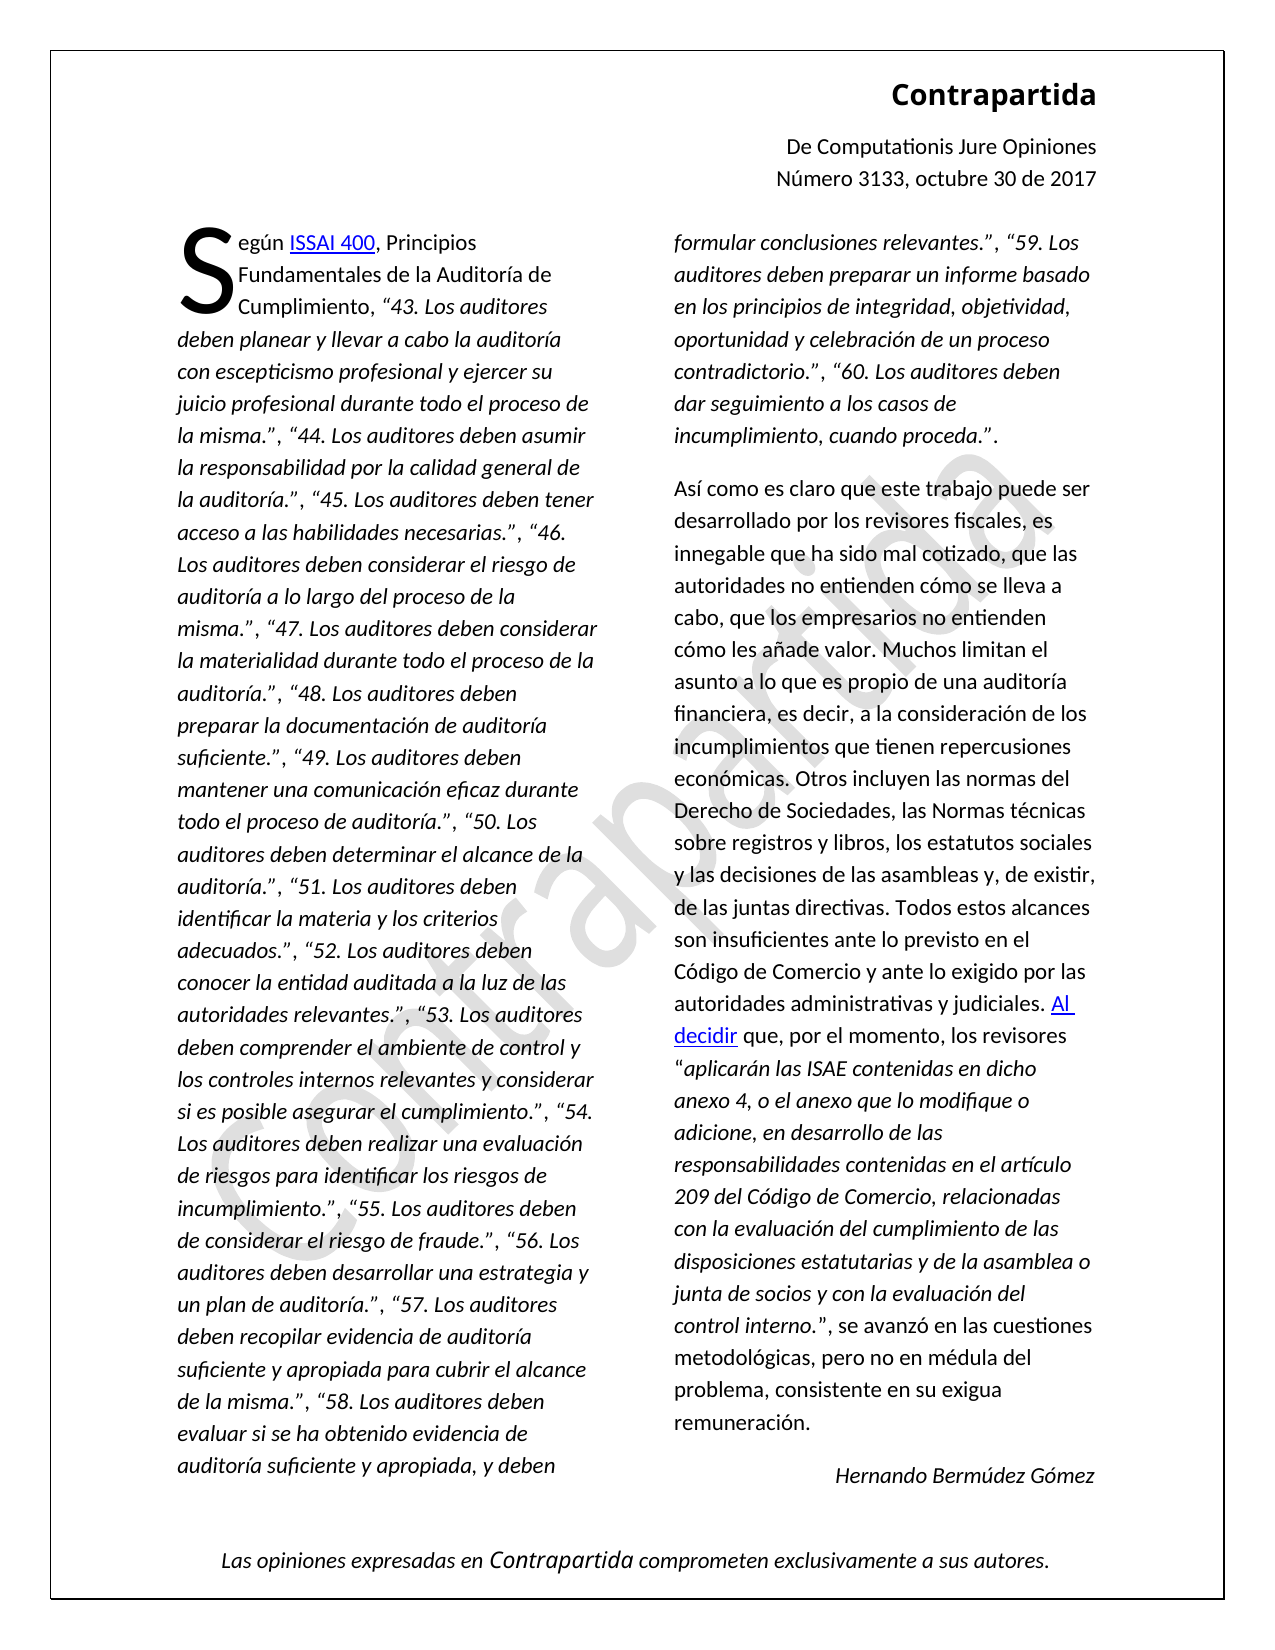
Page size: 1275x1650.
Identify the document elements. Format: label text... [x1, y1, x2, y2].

text egún ISSAI 400, Principios Fundamentales de la Auditoría de Cumplimiento, “43. Los auditores deben planear y llevar a cabo la auditoría con escepticismo profesional y ejercer su juicio profesional durante todo el proceso de la misma.”, “44. Los auditores deben asumir la responsabilidad por la calidad general de la auditoría.”, “45. Los auditores deben tener acceso a las habilidades necesarias.”, “46. Los auditores deben considerar el riesgo de auditoría a lo largo del proceso de la misma.”, “47. Los auditores deben considerar la materialidad durante todo el proceso de la auditoría.”, “48. Los auditores deben preparar la documentación de auditoría suficiente.”, “49. Los auditores deben mantener una comunicación eficaz durante todo el proceso de auditoría.”, “50. Los auditores deben determinar el alcance de la auditoría.”, “51. Los auditores deben identificar la materia y los criterios adecuados.”, “52. Los auditores deben conocer la entidad auditada a la luz de las autoridades relevantes.”, “53. Los auditores deben comprender el ambiente de control y los controles internos relevantes y considerar si es posible asegurar el cumplimiento.”, “54. Los auditores deben realizar una evaluación de riesgos para identificar los riesgos de incumplimiento.”, “55. Los auditores deben de considerar el riesgo de fraude.”, “56. Los auditores deben desarrollar una estrategia y un plan de auditoría.”, “57. Los auditores deben recopilar evidencia de auditoría suficiente y apropiada para cubrir el alcance de la misma.”, “58. Los auditores deben evaluar si se ha obtenido evidencia de auditoría suficiente y apropiada, y deben formular conclusiones relevantes.”, “59. Los auditores deben preparar un informe basado en los principios de integridad, objetividad, oportunidad y celebración de un proceso contradictorio.”, “60. Los auditores deben dar seguimiento a los casos de incumplimiento, cuando proceda.”. [177, 228, 600, 1479]
text Hernando Bermúdez Gómez [674, 1461, 1097, 1489]
text Así como es claro que este trabajo puede ser desarrollado por los revisores fiscales, es innegable que ha sido mal cotizado, que las autoridades no entienden cómo se lleva a cabo, que los empresarios no entienden cómo les añade valor. Muchos limitan el asunto a lo que es propio de una auditoría financiera, es decir, a la consideración de los incumplimientos que tienen repercusiones económicas. Otros incluyen las normas del Derecho de Sociedades, las Normas técnicas sobre registros y libros, los estatutos sociales y las decisiones de las asambleas y, de existir, de las juntas directivas. Todos estos alcances son insuficientes ante lo previsto en el Código de Comercio y ante lo exigido por las autoridades administrativas y judiciales. Al decidir que, por el momento, los revisores “aplicarán las ISAE contenidas en dicho anexo 4, o el anexo que lo modifique o adicione, en desarrollo de las responsabilidades contenidas en el artículo 209 del Código de Comercio, relacionadas con la evaluación del cumplimiento de las disposiciones estatutarias y de la asamblea o junta de socios y con la evaluación del control interno.”, se avanzó en las cuestiones metodológicas, pero no en médula del problema, consistente en su exigua remuneración. [674, 474, 1097, 1436]
